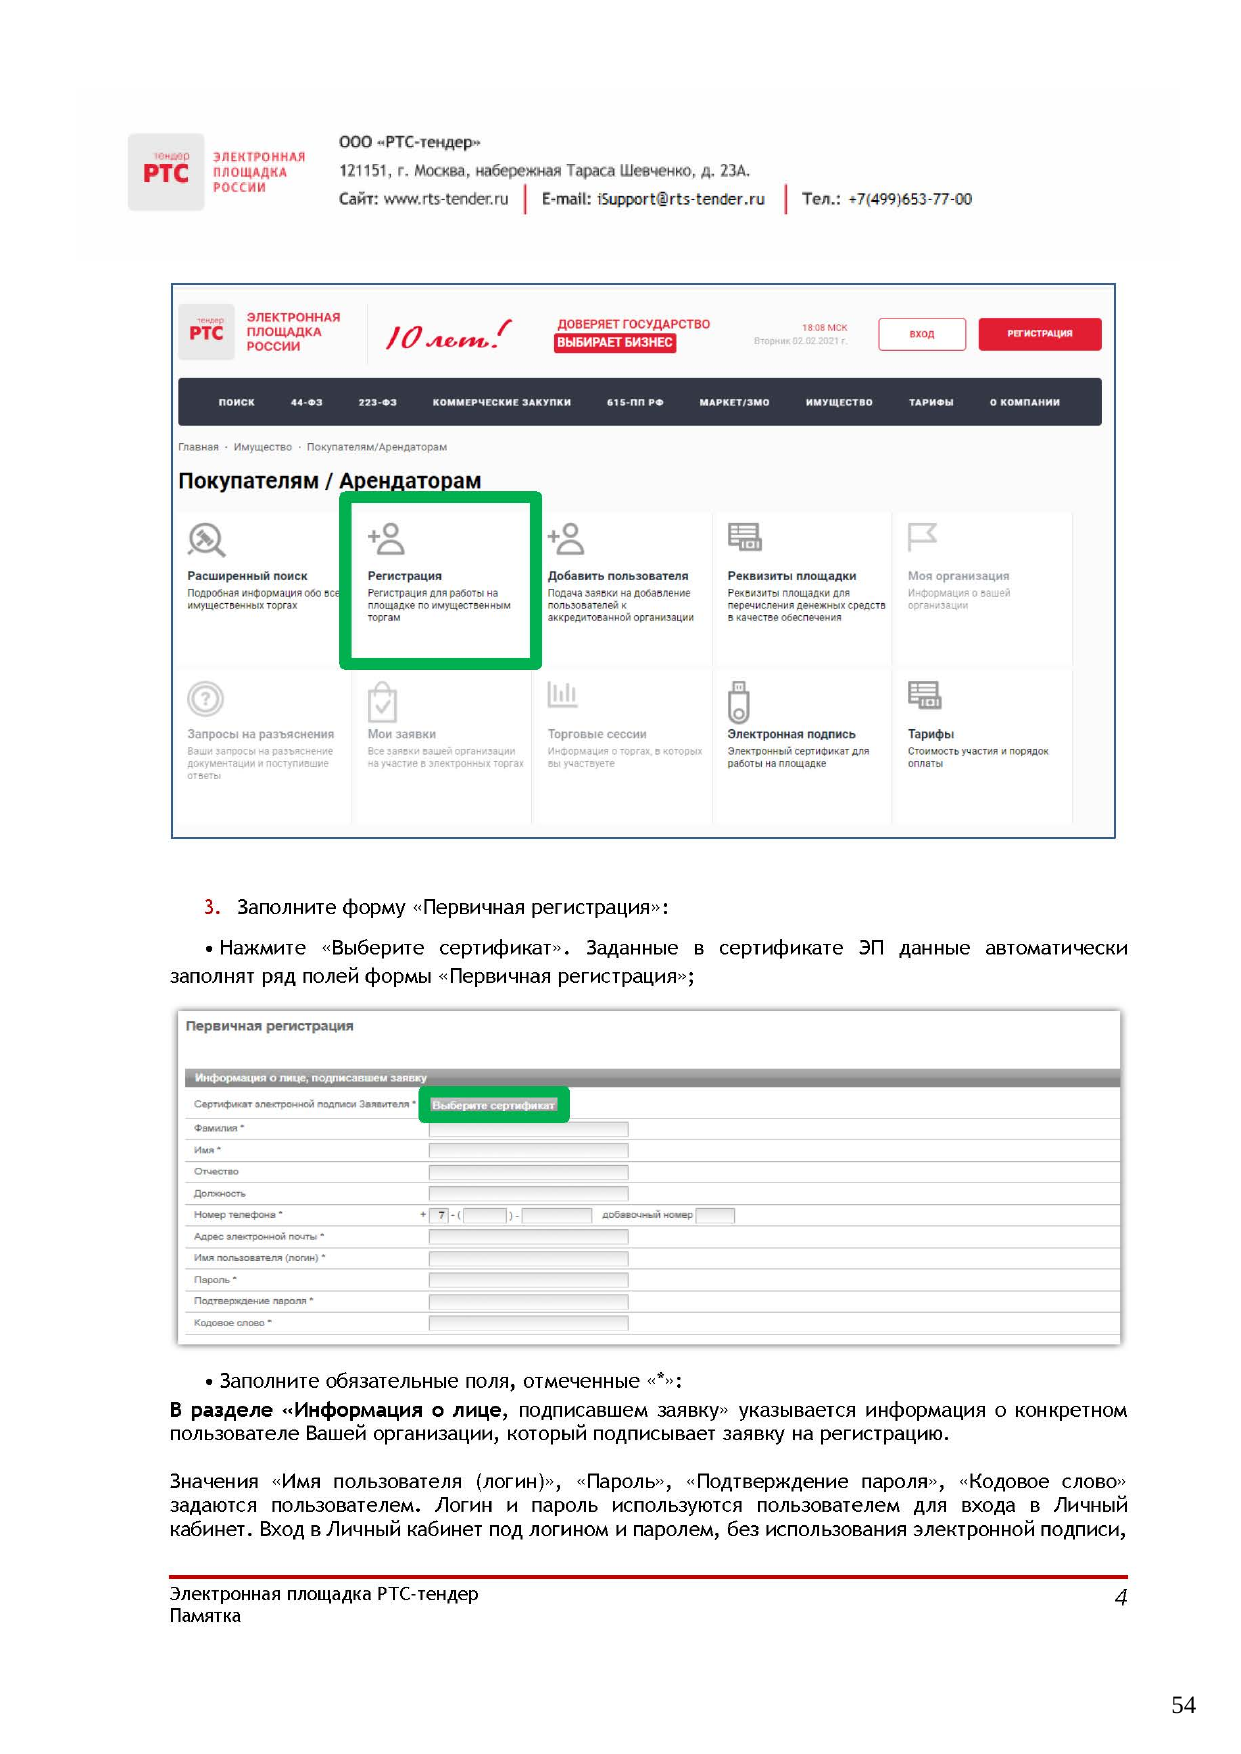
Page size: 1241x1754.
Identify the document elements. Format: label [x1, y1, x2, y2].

picture [76, 88, 1194, 1666]
